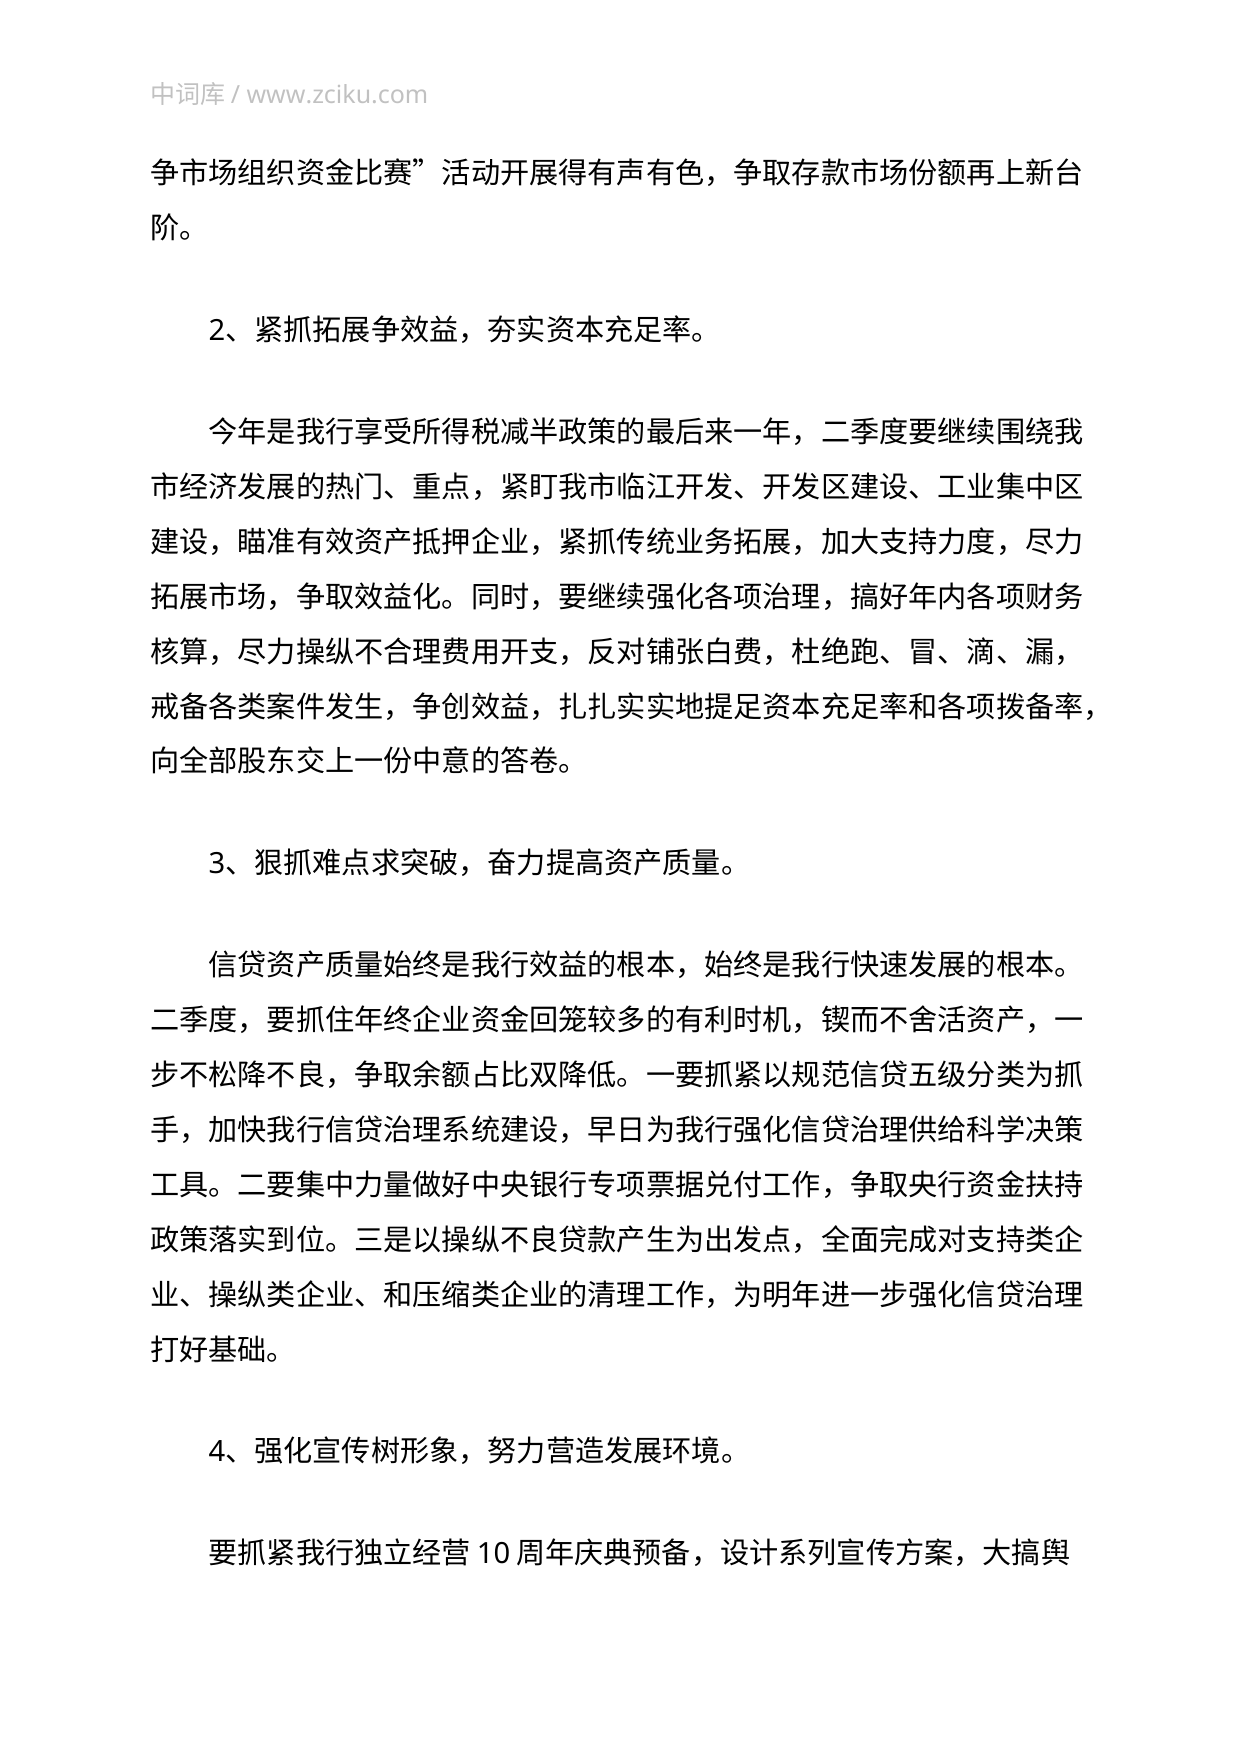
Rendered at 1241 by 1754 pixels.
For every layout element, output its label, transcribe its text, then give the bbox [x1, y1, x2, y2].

text 今年是我行享受所得税减半政策的最后来一年，二季度要继续围绕我市经济发展的热门、重点，紧盯我市临江开发、开发区建设、工业集中区建设，瞄准有效资产抵押企业，紧抓传统业务拓展，加大支持力度，尽力拓展市场，争取效益化。同时，要继续强化各项治理，搞好年内各项财务核算，尽力操纵不合理费用开支，反对铺张白费，杜绝跑、冒、滴、漏，戒备各类案件发生，争创效益，扎扎实实地提足资本充足率和各项拨备率，向全部股东交上一份中意的答卷。 [150, 409, 1090, 780]
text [150, 150, 1090, 247]
text 3、狠抓难点求突破，奋力提高资产质量。 [150, 840, 1090, 882]
text 4、强化宣传树形象，努力营造发展环境。 [150, 1428, 1090, 1470]
text 信贷资产质量始终是我行效益的根本，始终是我行快速发展的根本。二季度，要抓住年终企业资金回笼较多的有利时机，锲而不舍活资产，一步不松降不良，争取余额占比双降低。一要抓紧以规范信贷五级分类为抓手，加快我行信贷治理系统建设，早日为我行强化信贷治理供给科学决策工具。二要集中力量做好中央银行专项票据兑付工作，争取央行资金扶持政策落实到位。三是以操纵不良贷款产生为出发点，全面完成对支持类企业、操纵类企业、和压缩类企业的清理工作，为明年进一步强化信贷治理打好基础。 [150, 942, 1090, 1368]
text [150, 1530, 1090, 1572]
text 2、紧抓拓展争效益，夯实资本充足率。 [150, 307, 1090, 349]
